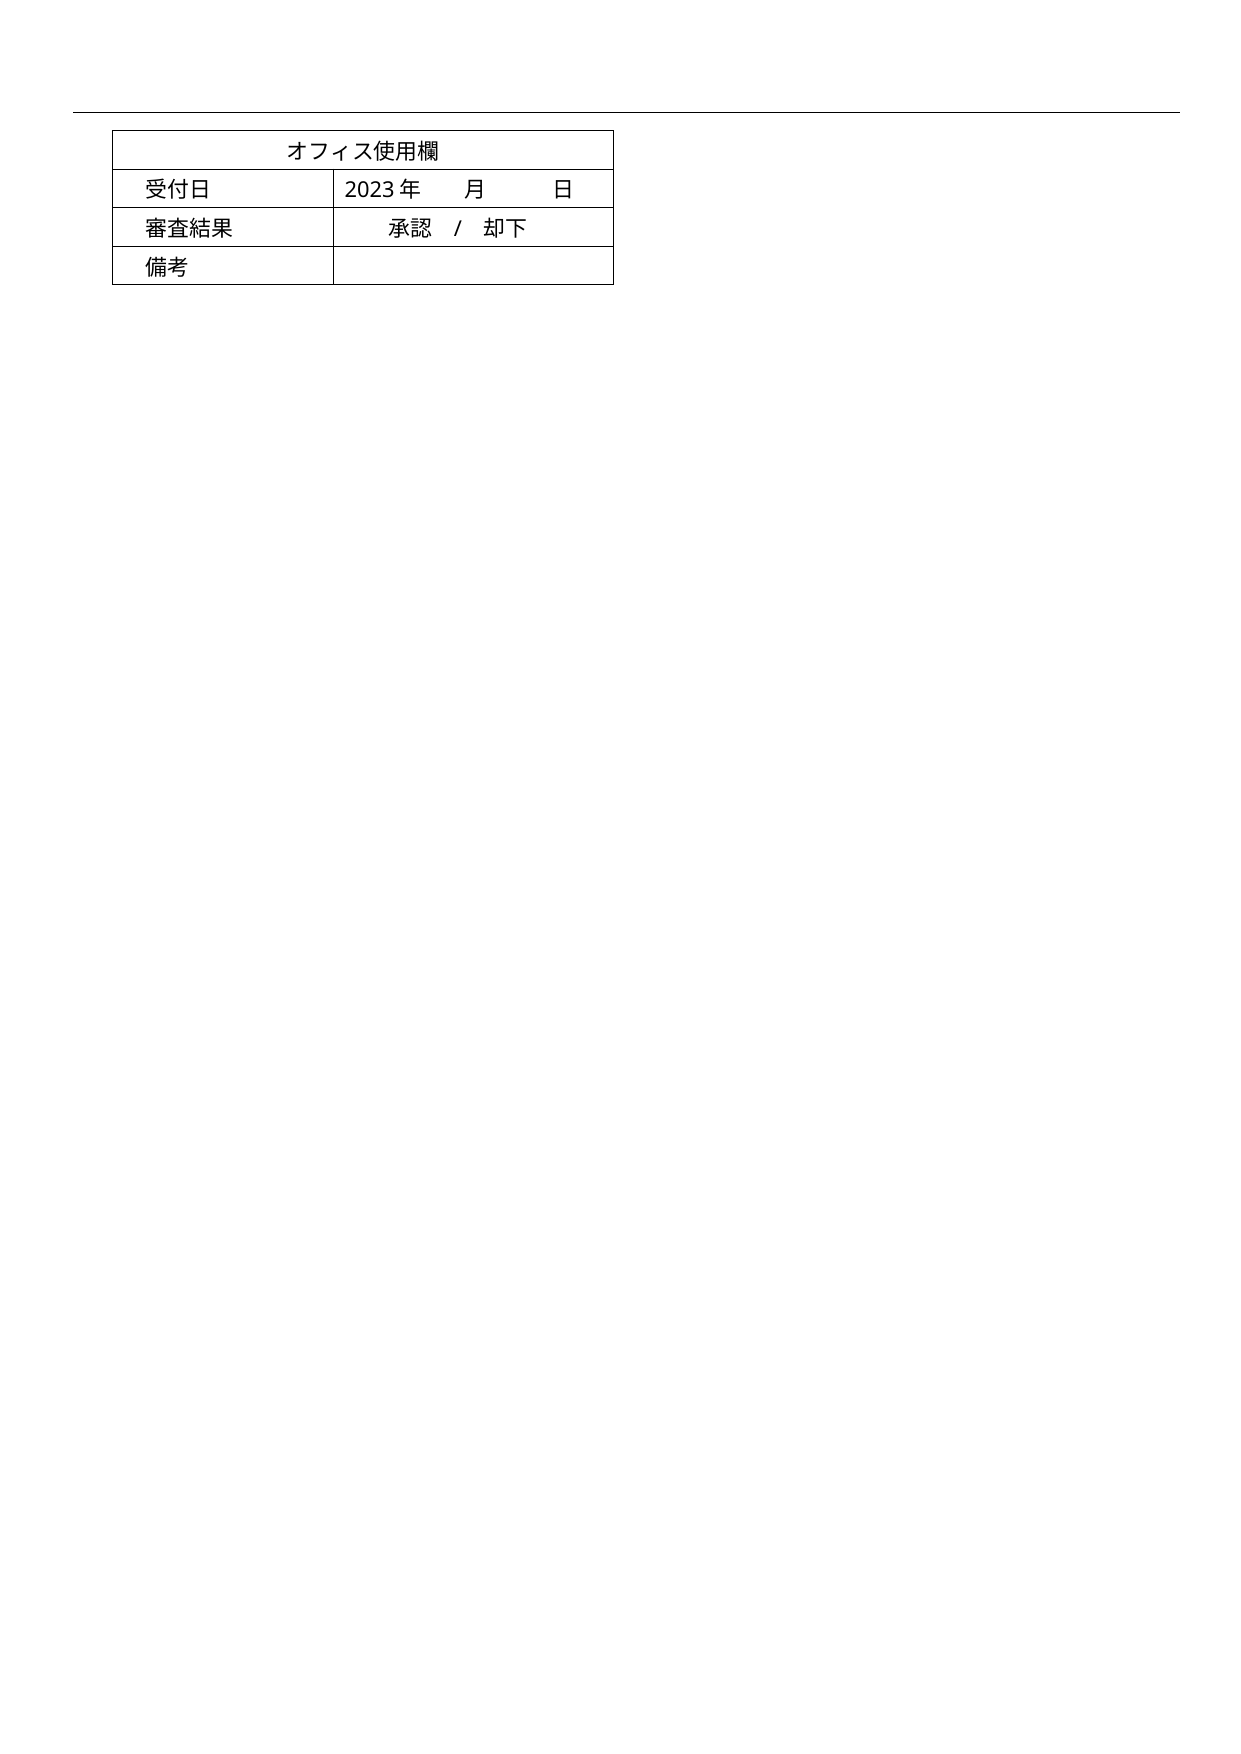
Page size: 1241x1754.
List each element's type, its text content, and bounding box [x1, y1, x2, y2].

table_header オフィス使用欄 [113, 131, 613, 168]
table_cell [334, 247, 613, 284]
table_cell 2023年 月 日 [334, 170, 613, 207]
table_cell 備考 [113, 247, 333, 284]
table_cell 受付日 [113, 170, 333, 207]
table_cell 承認 / 却下 [334, 208, 613, 246]
table_cell 審査結果 [113, 208, 333, 246]
